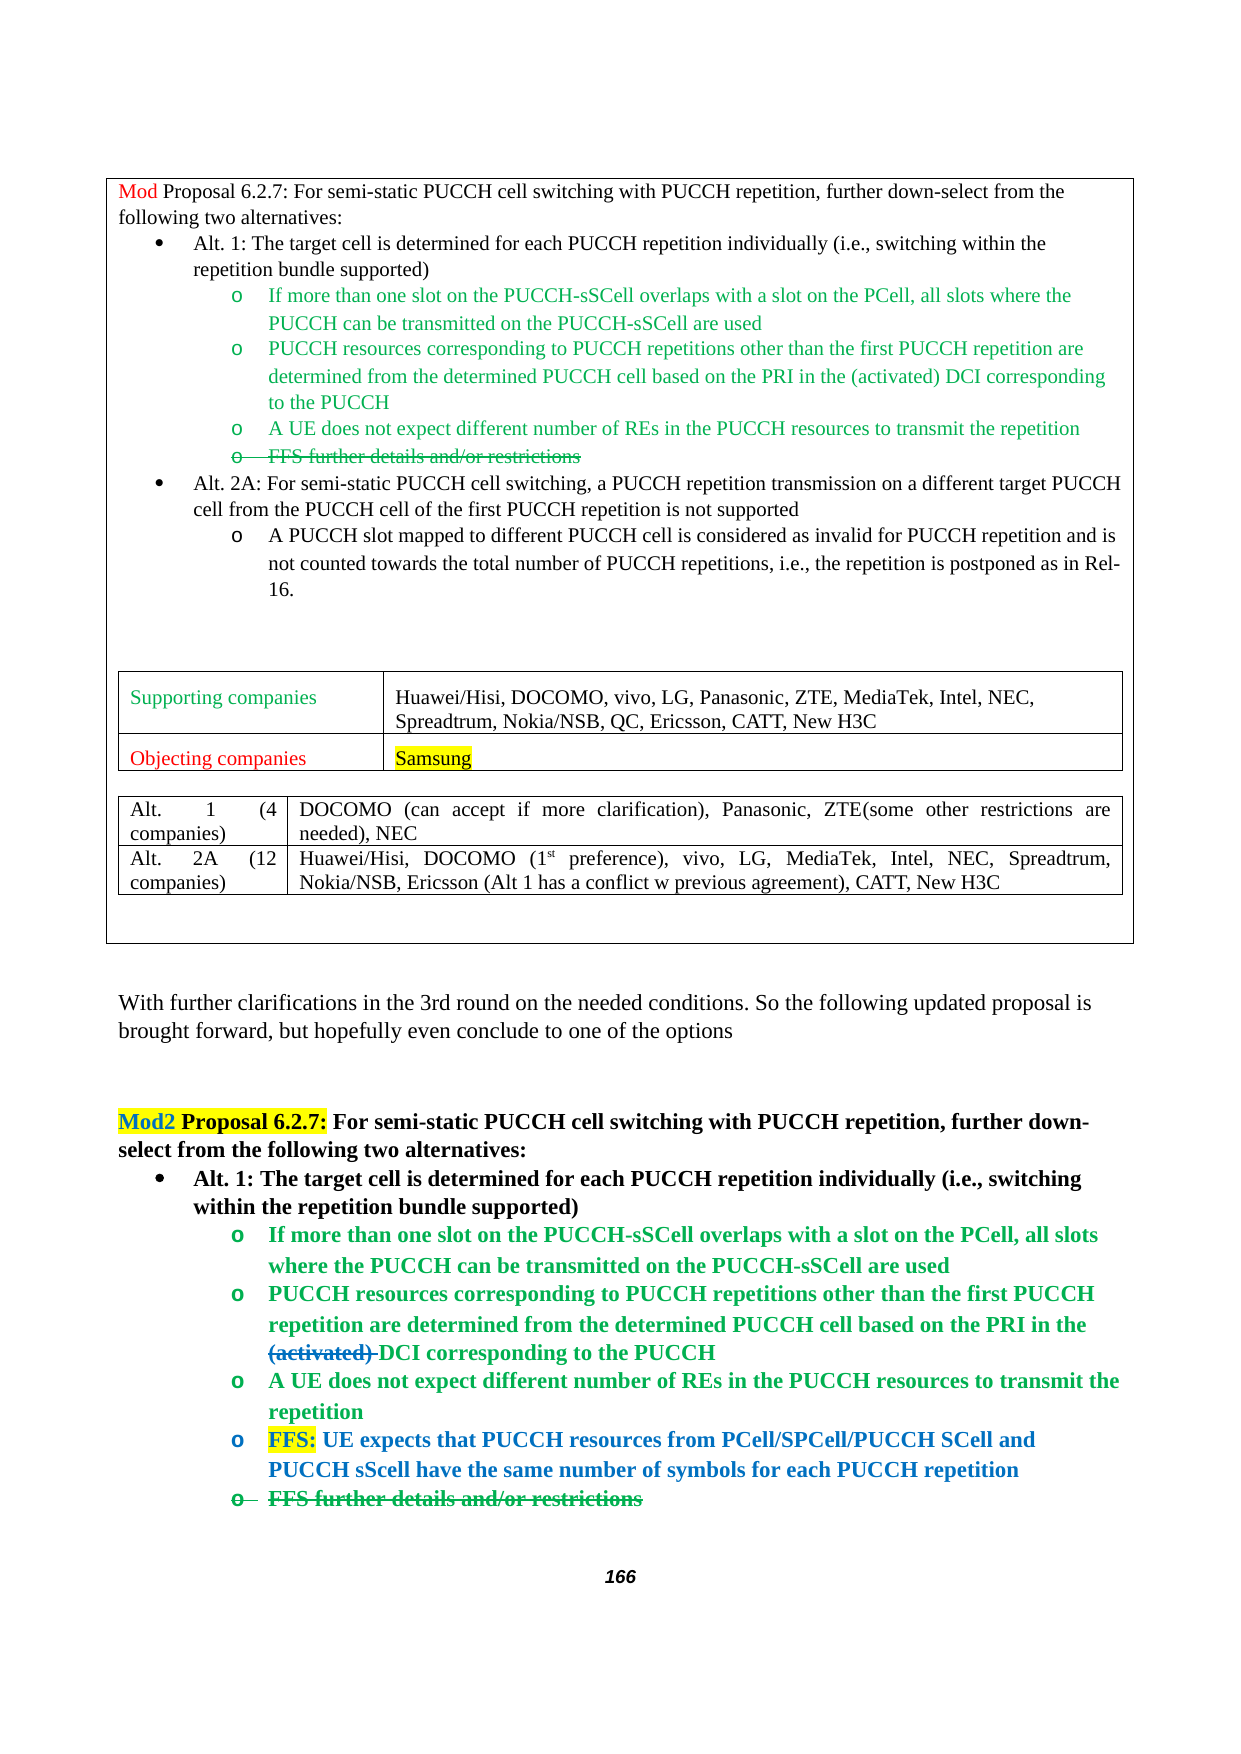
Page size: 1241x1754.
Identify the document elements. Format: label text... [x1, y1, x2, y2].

list FFS: UE expects that PUCCH resources from PCell/SPCell/PUCCH SCell and PUCCH sScell have the same number of symbols for each PUCCH repetition [231, 1426, 1122, 1483]
list A UE does not expect different number of REs in the PUCCH resources to transmit the repetition [231, 1367, 1122, 1424]
list If more than one slot on the PUCCH-sSCell overlaps with a slot on the PCell, all slots where the PUCCH can be transmitted on the PUCCH-sSCell are used [231, 1222, 1122, 1278]
list FFS further details and/or restrictions [231, 1485, 1122, 1513]
list PUCCH resources corresponding to PUCCH repetitions other than the first PUCCH repetition are determined from the determined PUCCH cell based on the PRI in the (activated) DCI corresponding to the PUCCH [231, 1280, 1122, 1365]
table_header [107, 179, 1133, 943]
text With further clarifications in the 3rd round on the needed conditions. So the following updated proposal is brought forward, but hopefully even conclude to one of the options [118, 989, 1122, 1044]
list Alt. 1: The target cell is determined for each PUCCH repetition individually (i.e., switching within the repetition bundle supported) [156, 1165, 1122, 1219]
text Mod2 Proposal 6.2.7: For semi-static PUCCH cell switching with PUCCH repetition, further down-select from the following two alternatives: [118, 1108, 1122, 1163]
